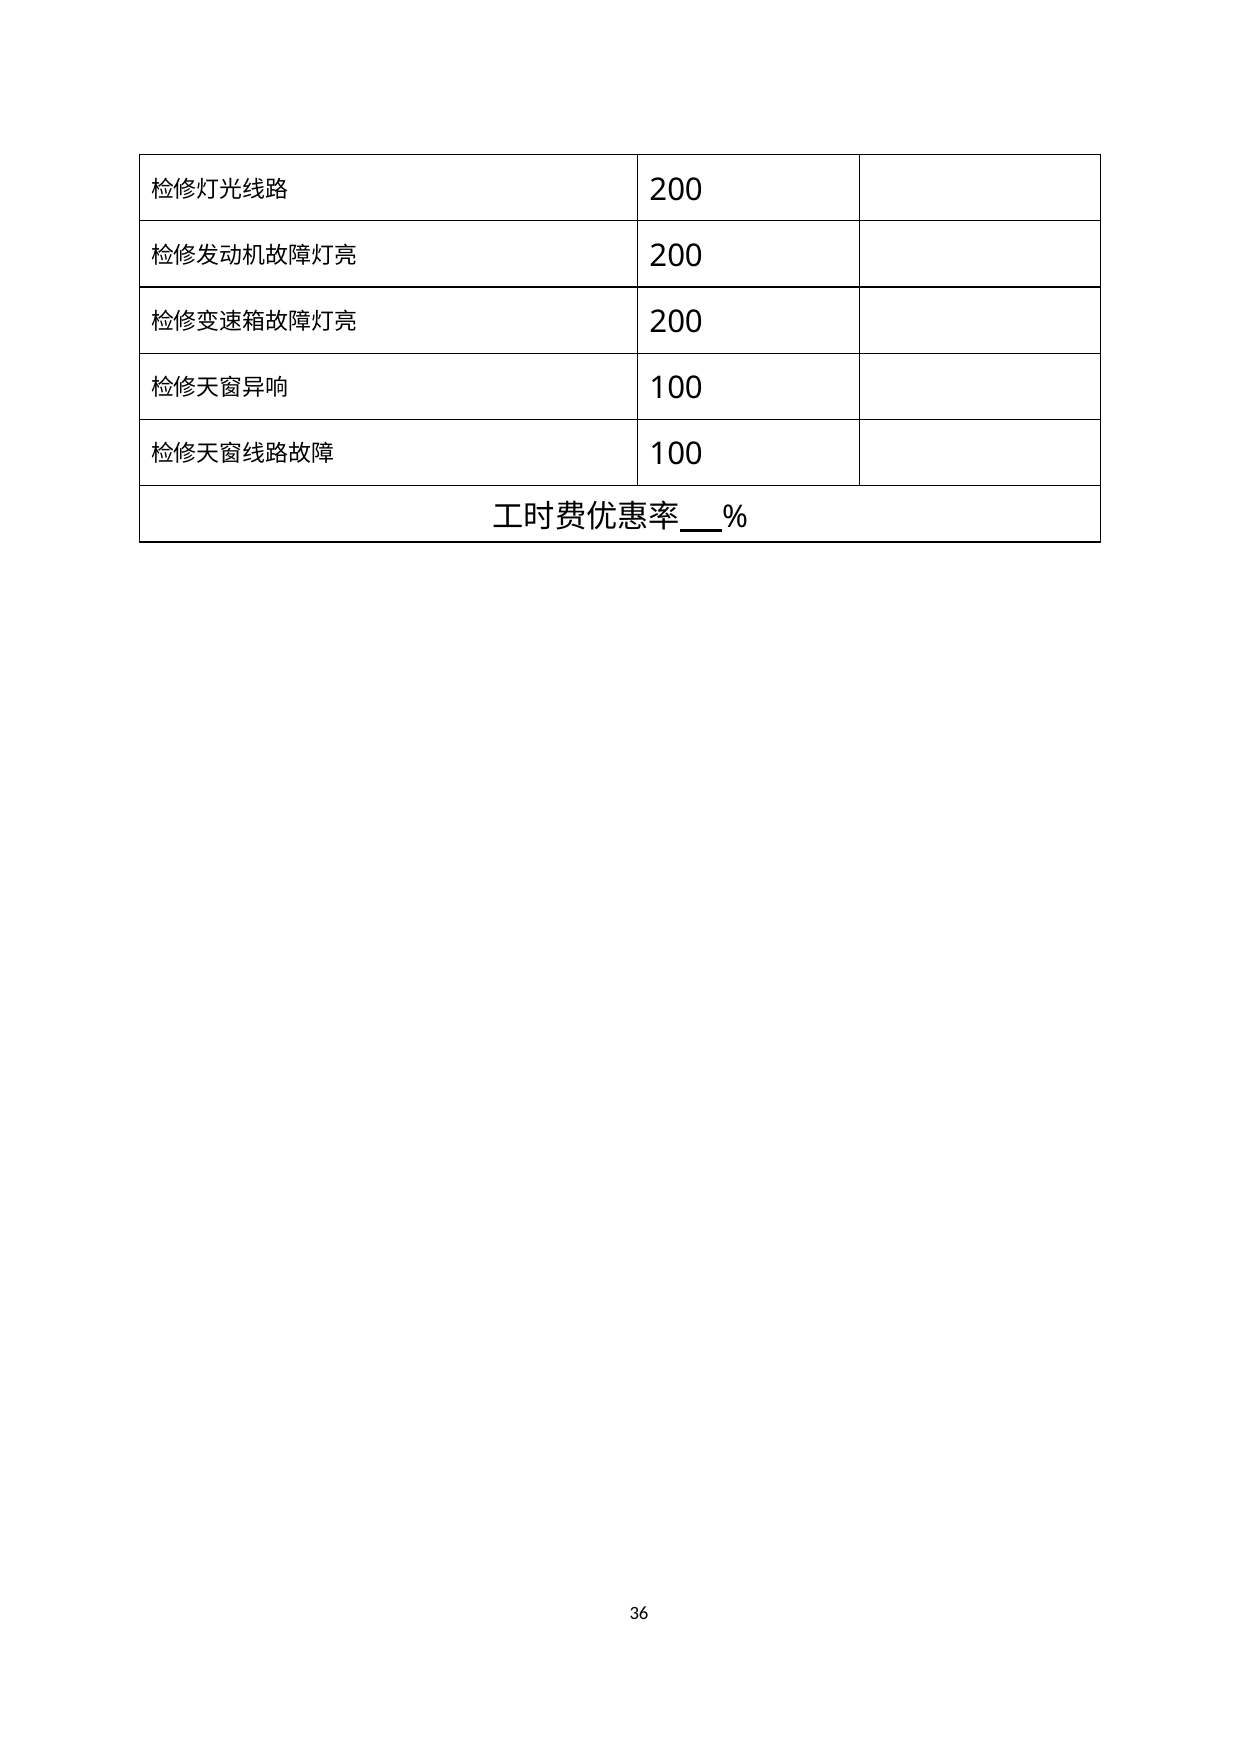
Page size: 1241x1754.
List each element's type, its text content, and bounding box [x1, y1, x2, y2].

table_cell [860, 155, 1100, 220]
table_cell 200 [638, 155, 859, 220]
table_cell [860, 420, 1100, 484]
table_cell 200 [638, 288, 859, 352]
table_cell 检修天窗线路故障 [140, 420, 637, 484]
table_cell 检修天窗异响 [140, 354, 637, 418]
table_cell 100 [638, 420, 859, 484]
table_cell [860, 221, 1100, 286]
table_cell 检修变速箱故障灯亮 [140, 288, 637, 352]
table_cell 200 [638, 221, 859, 286]
table_cell [860, 354, 1100, 418]
table_cell 100 [638, 354, 859, 418]
table_cell 检修灯光线路 [140, 155, 637, 220]
table_cell 工时费优惠率 % [140, 486, 1100, 541]
table_cell [860, 288, 1100, 352]
table_cell 检修发动机故障灯亮 [140, 221, 637, 286]
